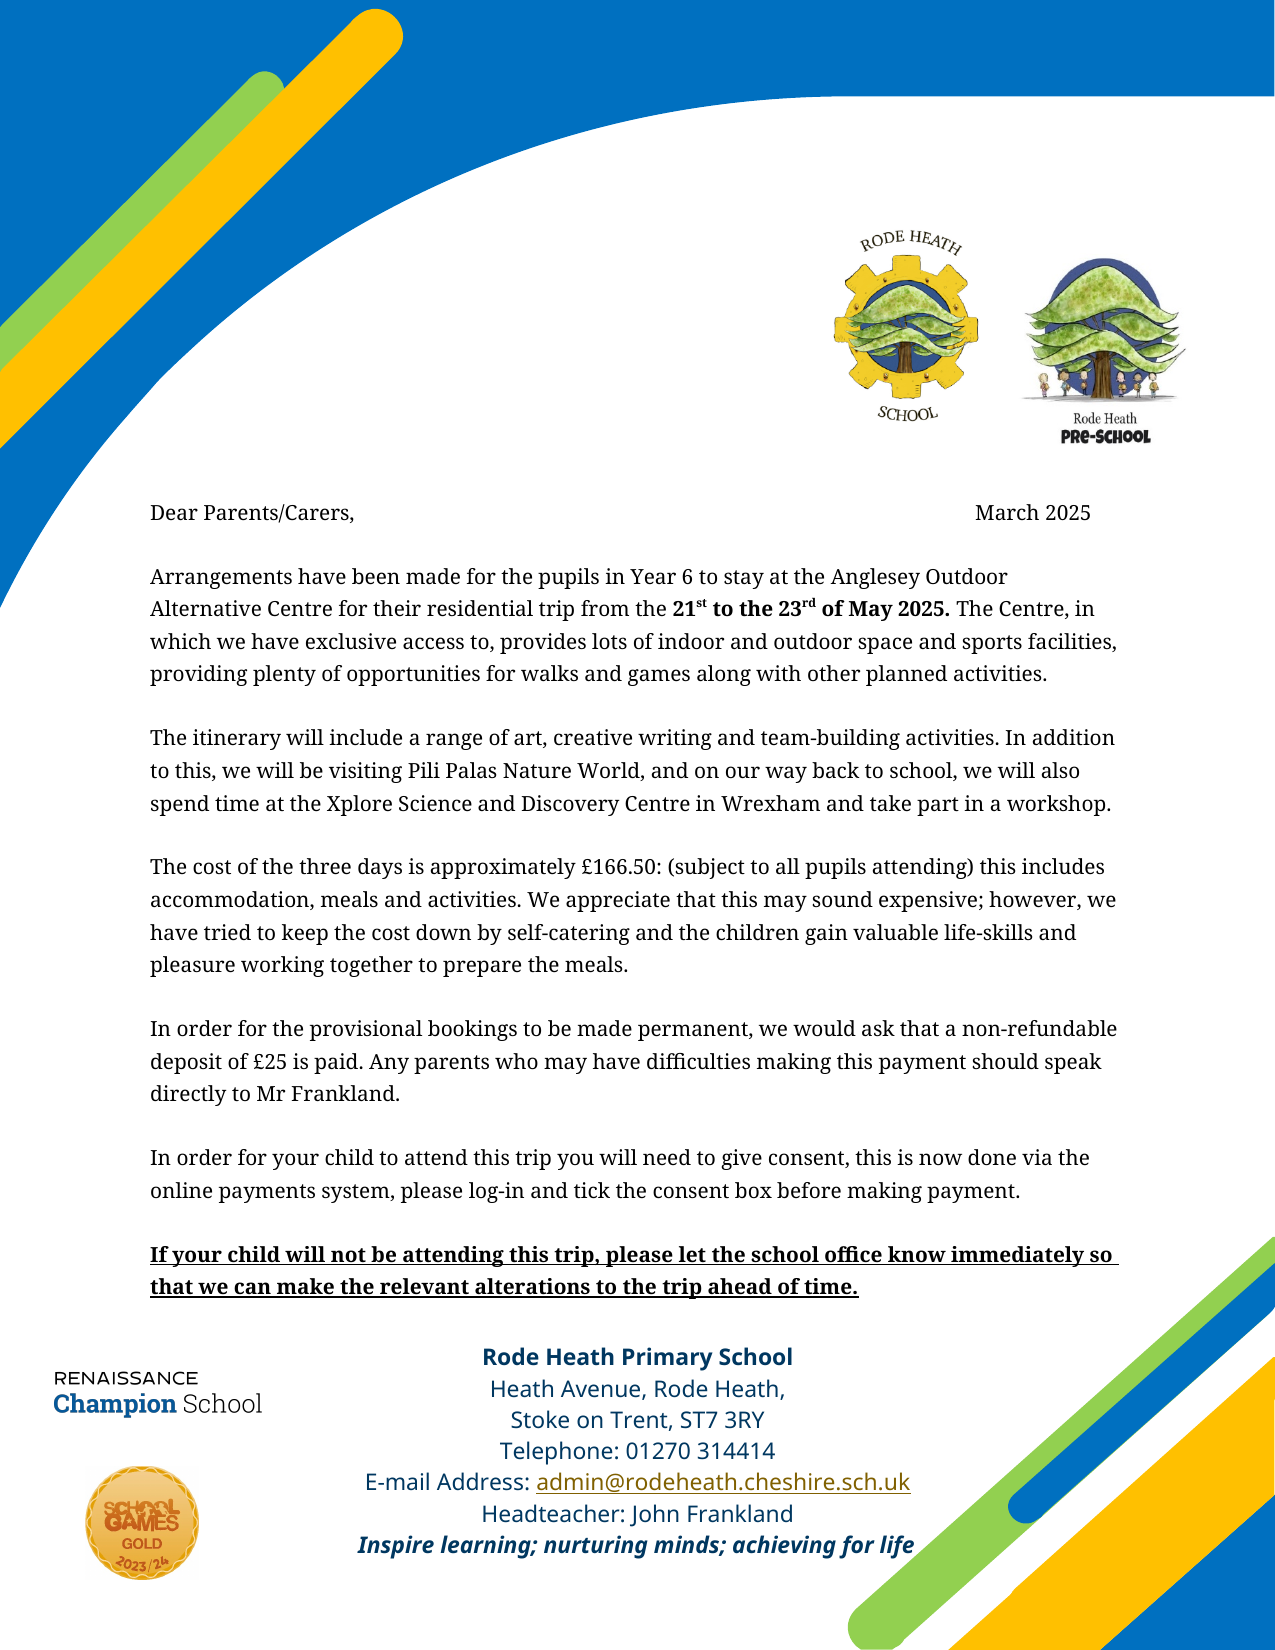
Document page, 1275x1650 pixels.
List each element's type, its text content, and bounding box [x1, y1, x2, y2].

picture [1007, 253, 1200, 446]
text Dear Parents/Carers, March 2025 [150, 498, 1125, 526]
picture [825, 221, 985, 435]
text In order for the provisional bookings to be made permanent, we would ask that a non-refundable deposit of £25 is paid. Any parents who may have difficulties making this payment should speak directly to Mr Frankland. [150, 1014, 1125, 1108]
text Arrangements have been made for the pupils in Year 6 to stay at the Anglesey Outdoor Alternative Centre for their residential trip from the 21st to the 23rd of May 2025. The Centre, in which we have exclusive access to, provides lots of indoor and outdoor space and sports facilities, providing plenty of opportunities for walks and games along with other planned activities. [150, 562, 1125, 688]
text In order for your child to attend this trip you will need to give consent, this is now done via the online payments system, please log-in and tick the consent box before making payment. [150, 1143, 1125, 1204]
picture [85, 1466, 199, 1580]
table_cell [139, 222, 825, 435]
table_header [147, 150, 834, 222]
picture [38, 1369, 280, 1434]
text If your child will not be attending this trip, please let the school office know immediately so that we can make the relevant alterations to the trip ahead of time. [150, 1240, 1125, 1301]
text The cost of the three days is approximately £166.50: (subject to all pupils attending) this includes accommodation, meals and activities. We appreciate that this may sound expensive; however, we have tried to keep the cost down by self-catering and the children gain valuable life-skills and pleasure working together to prepare the meals. [150, 852, 1125, 979]
text The itinerary will include a range of art, creative writing and team-building activities. In addition to this, we will be visiting Pili Palas Nature World, and on our way back to school, we will also spend time at the Xplore Science and Discovery Centre in Wrexham and take part in a workshop. [150, 723, 1125, 817]
